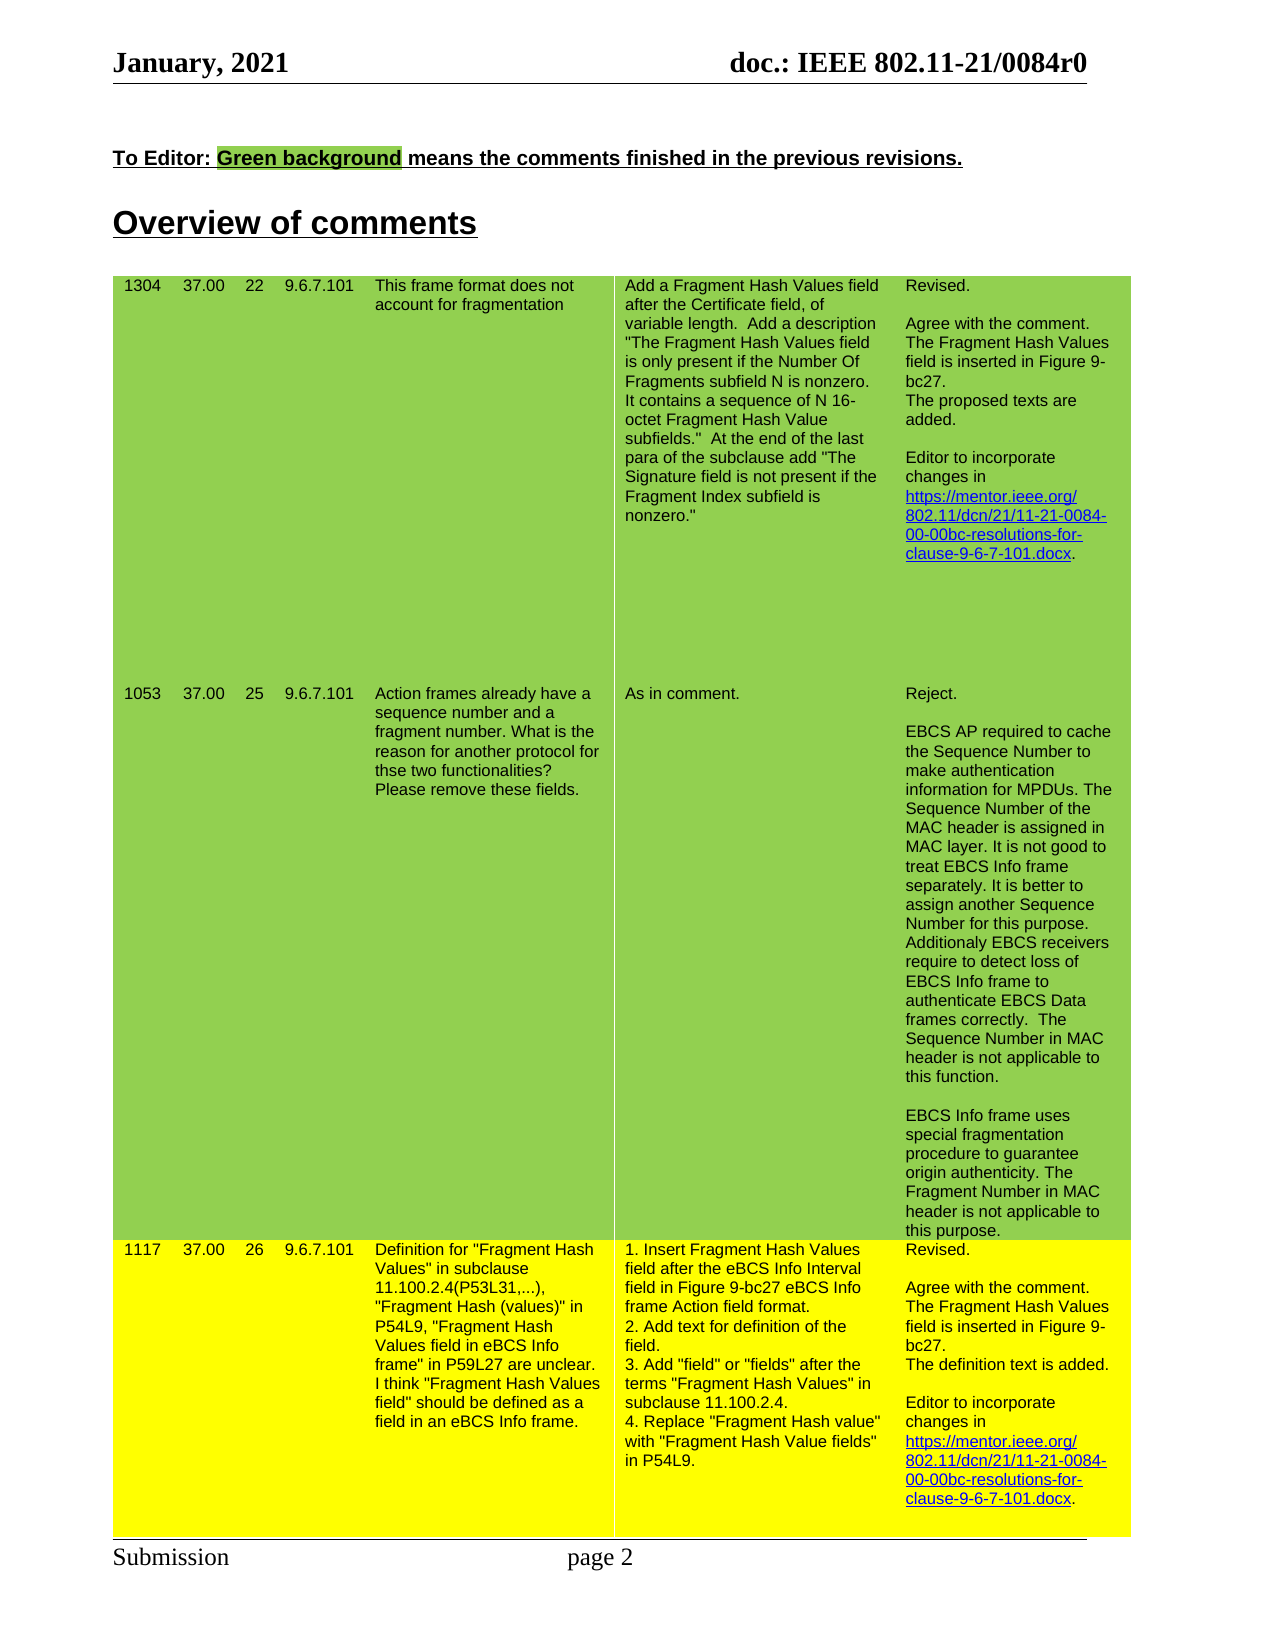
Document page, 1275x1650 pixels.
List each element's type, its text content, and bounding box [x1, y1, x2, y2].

table_cell Action frames already have a sequence number and a fragment number. What is the reason for another protocol for thse two functionalities? Please remove these fields. [364, 684, 614, 1240]
table_cell 1117 [113, 1240, 171, 1537]
table_cell 9.6.7.101 [274, 1240, 364, 1537]
table_cell 37.00 [171, 1240, 235, 1537]
table_header 37.00 [171, 276, 235, 684]
table_cell Reject. EBCS AP required to cache the Sequence Number to make authentication information for MPDUs. The Sequence Number of the MAC header is assigned in MAC layer. It is not good to treat EBCS Info frame separately. It is better to assign another Sequence Number for this purpose. Additionaly EBCS receivers require to detect loss of EBCS Info frame to authenticate EBCS Data frames correctly. The Sequence Number in MAC header is not applicable to this function. EBCS Info frame uses special fragmentation procedure to guarantee origin authenticity. The Fragment Number in MAC header is not applicable to this purpose. [895, 684, 1131, 1240]
table_cell 37.00 [171, 684, 235, 1240]
table_header This frame format does not account for fragmentation [364, 276, 614, 684]
table_header 1304 [113, 276, 171, 684]
table_header Revised. Agree with the comment. The Fragment Hash Values field is inserted in Figure 9-bc27. The proposed texts are added. Editor to incorporate changes in https://mentor.ieee.org/802.11/dcn/21/11-21-0084-00-00bc-resolutions-for-clause-9-6-7-101.docx. [895, 276, 1131, 684]
table_cell As in comment. [615, 684, 895, 1240]
table_header 22 [235, 276, 274, 684]
table_cell 9.6.7.101 [274, 684, 364, 1240]
table_cell 1053 [113, 684, 171, 1240]
table_cell 25 [235, 684, 274, 1240]
table_cell 26 [235, 1240, 274, 1537]
subtitle To Editor: Green background means the comments finished in the previous revisions. [402, 146, 1087, 170]
table_header Add a Fragment Hash Values field after the Certificate field, of variable length. Add a description "The Fragment Hash Values field is only present if the Number Of Fragments subfield N is nonzero. It contains a sequence of N 16-octet Fragment Hash Value subfields." At the end of the last para of the subclause add "The Signature field is not present if the Fragment Index subfield is nonzero." [615, 276, 895, 684]
table_header 9.6.7.101 [274, 276, 364, 684]
subtitle Overview of comments [112, 203, 1087, 242]
